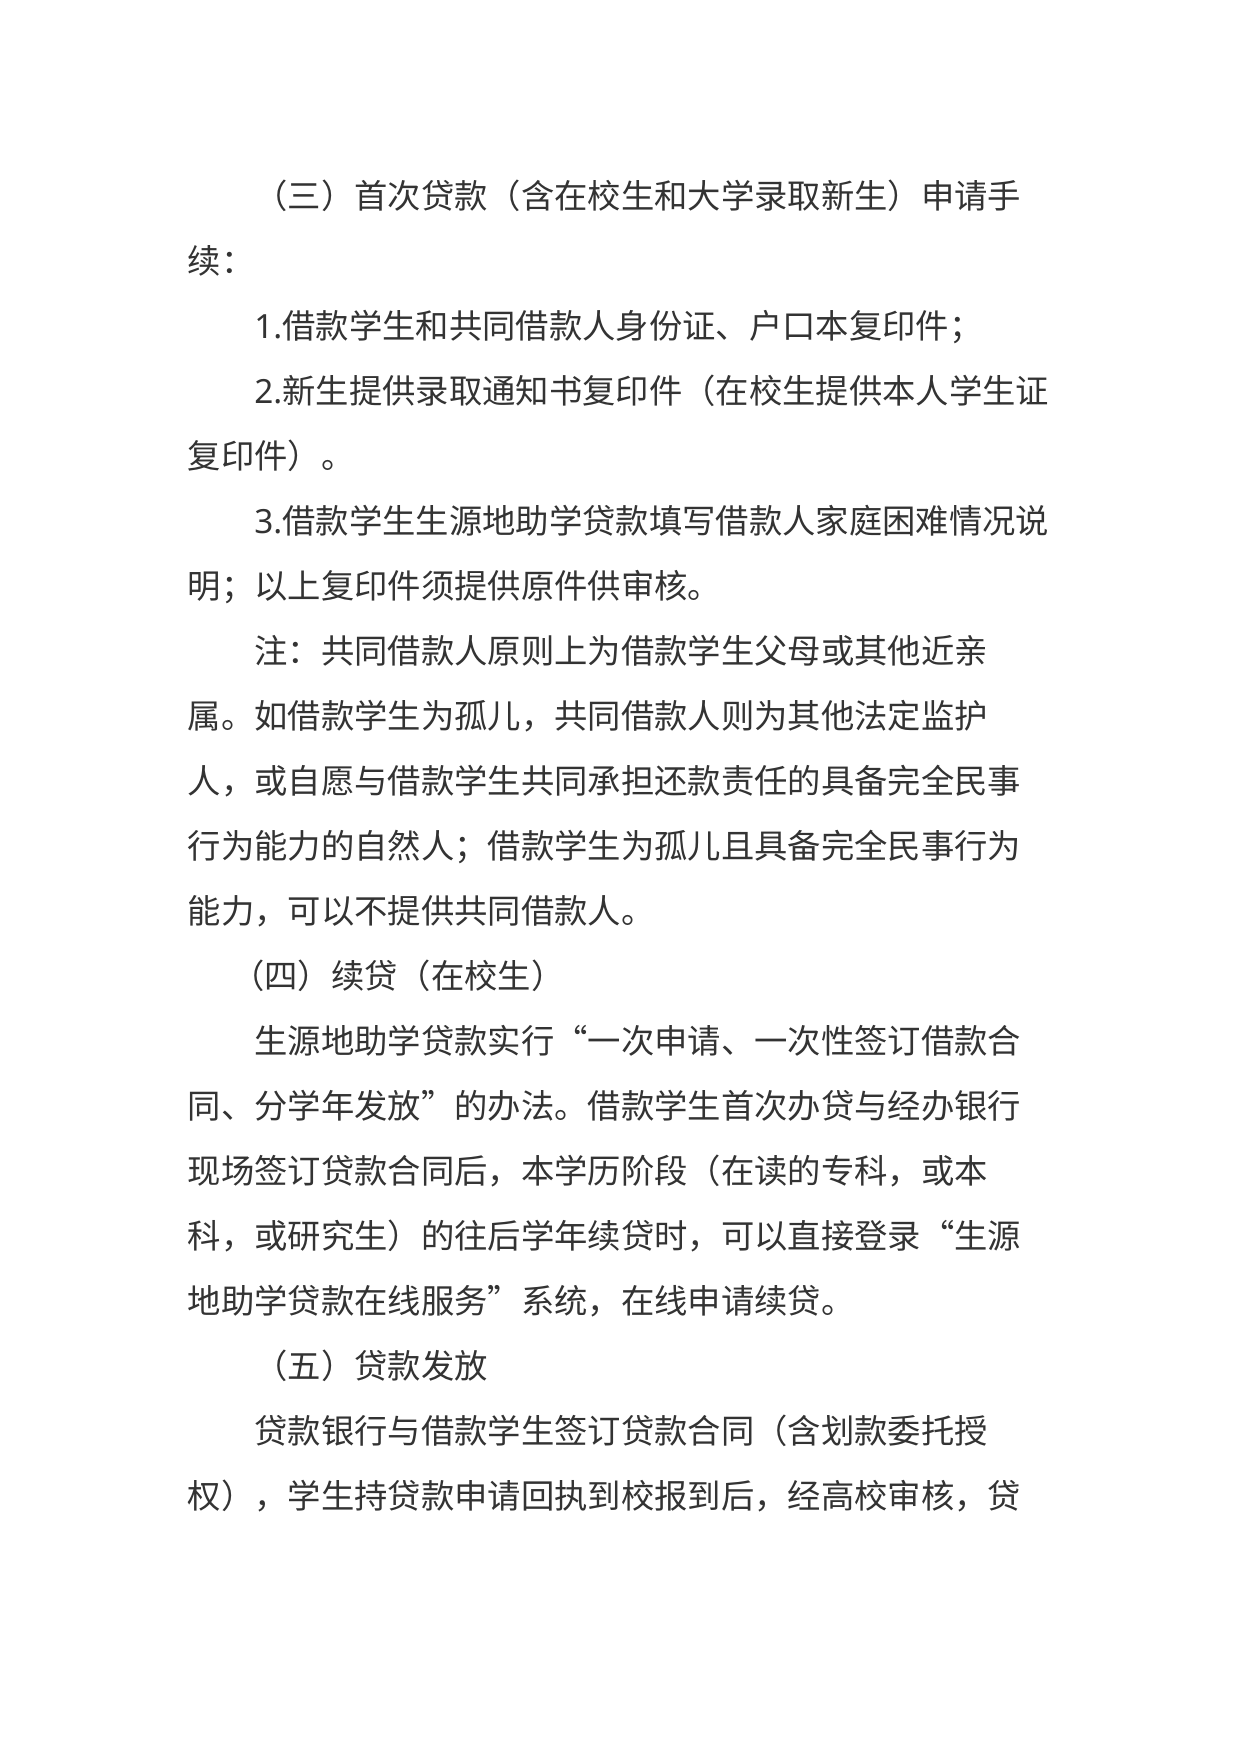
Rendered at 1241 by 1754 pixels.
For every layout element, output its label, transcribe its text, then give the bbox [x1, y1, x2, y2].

text 注：共同借款人原则上为借款学生父母或其他近亲属。如借款学生为孤儿，共同借款人则为其他法定监护人，或自愿与借款学生共同承担还款责任的具备完全民事行为能力的自然人；借款学生为孤儿且具备完全民事行为能力，可以不提供共同借款人。 [187, 617, 1053, 942]
text 1.借款学生和共同借款人身份证、户口本复印件； [187, 292, 1053, 357]
text （三）首次贷款（含在校生和大学录取新生）申请手续： [187, 162, 1053, 292]
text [187, 1397, 1053, 1527]
text 3.借款学生生源地助学贷款填写借款人家庭困难情况说明；以上复印件须提供原件供审核。 [187, 487, 1053, 617]
text （四）续贷（在校生） [187, 942, 1053, 1007]
text 生源地助学贷款实行“一次申请、一次性签订借款合同、分学年发放”的办法。借款学生首次办贷与经办银行现场签订贷款合同后，本学历阶段（在读的专科，或本科，或研究生）的往后学年续贷时，可以直接登录“生源地助学贷款在线服务”系统，在线申请续贷。 [187, 1007, 1053, 1332]
text （五）贷款发放 [187, 1332, 1053, 1397]
text 2.新生提供录取通知书复印件（在校生提供本人学生证复印件）。 [187, 357, 1053, 487]
